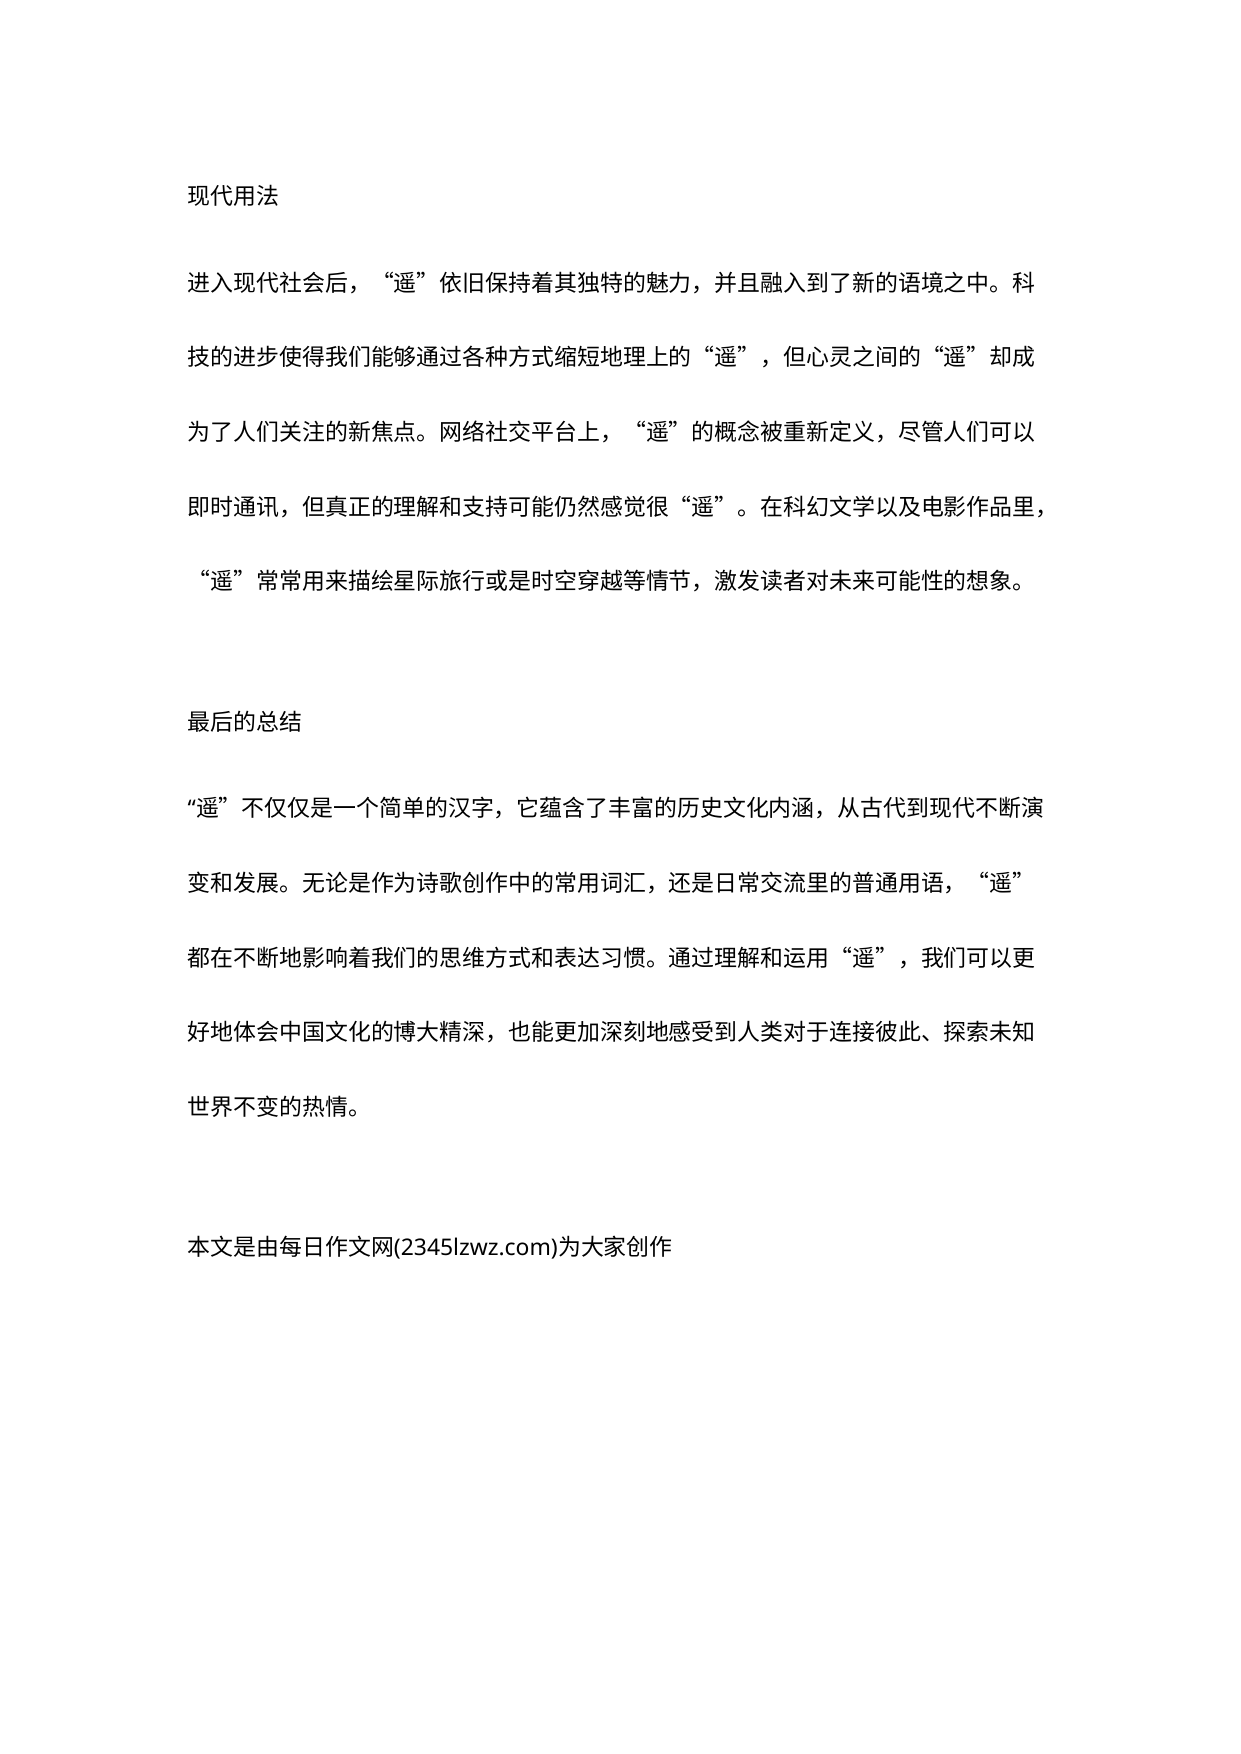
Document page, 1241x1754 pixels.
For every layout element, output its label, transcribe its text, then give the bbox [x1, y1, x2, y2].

text 进入现代社会后，“遥”依旧保持着其独特的魅力，并且融入到了新的语境之中。科技的进步使得我们能够通过各种方式缩短地理上的“遥”，但心灵之间的“遥”却成为了人们关注的新焦点。网络社交平台上，“遥”的概念被重新定义，尽管人们可以即时通讯，但真正的理解和支持可能仍然感觉很“遥”。在科幻文学以及电影作品里，“遥”常常用来描绘星际旅行或是时空穿越等情节，激发读者对未来可能性的想象。 [187, 248, 1053, 612]
text 现代用法 [187, 162, 1053, 227]
text 本文是由每日作文网(2345lzwz.com)为大家创作 [187, 1213, 1053, 1278]
text 最后的总结 [187, 688, 1053, 753]
text “遥”不仅仅是一个简单的汉字，它蕴含了丰富的历史文化内涵，从古代到现代不断演变和发展。无论是作为诗歌创作中的常用词汇，还是日常交流里的普通用语，“遥”都在不断地影响着我们的思维方式和表达习惯。通过理解和运用“遥”，我们可以更好地体会中国文化的博大精深，也能更加深刻地感受到人类对于连接彼此、探索未知世界不变的热情。 [187, 774, 1053, 1138]
